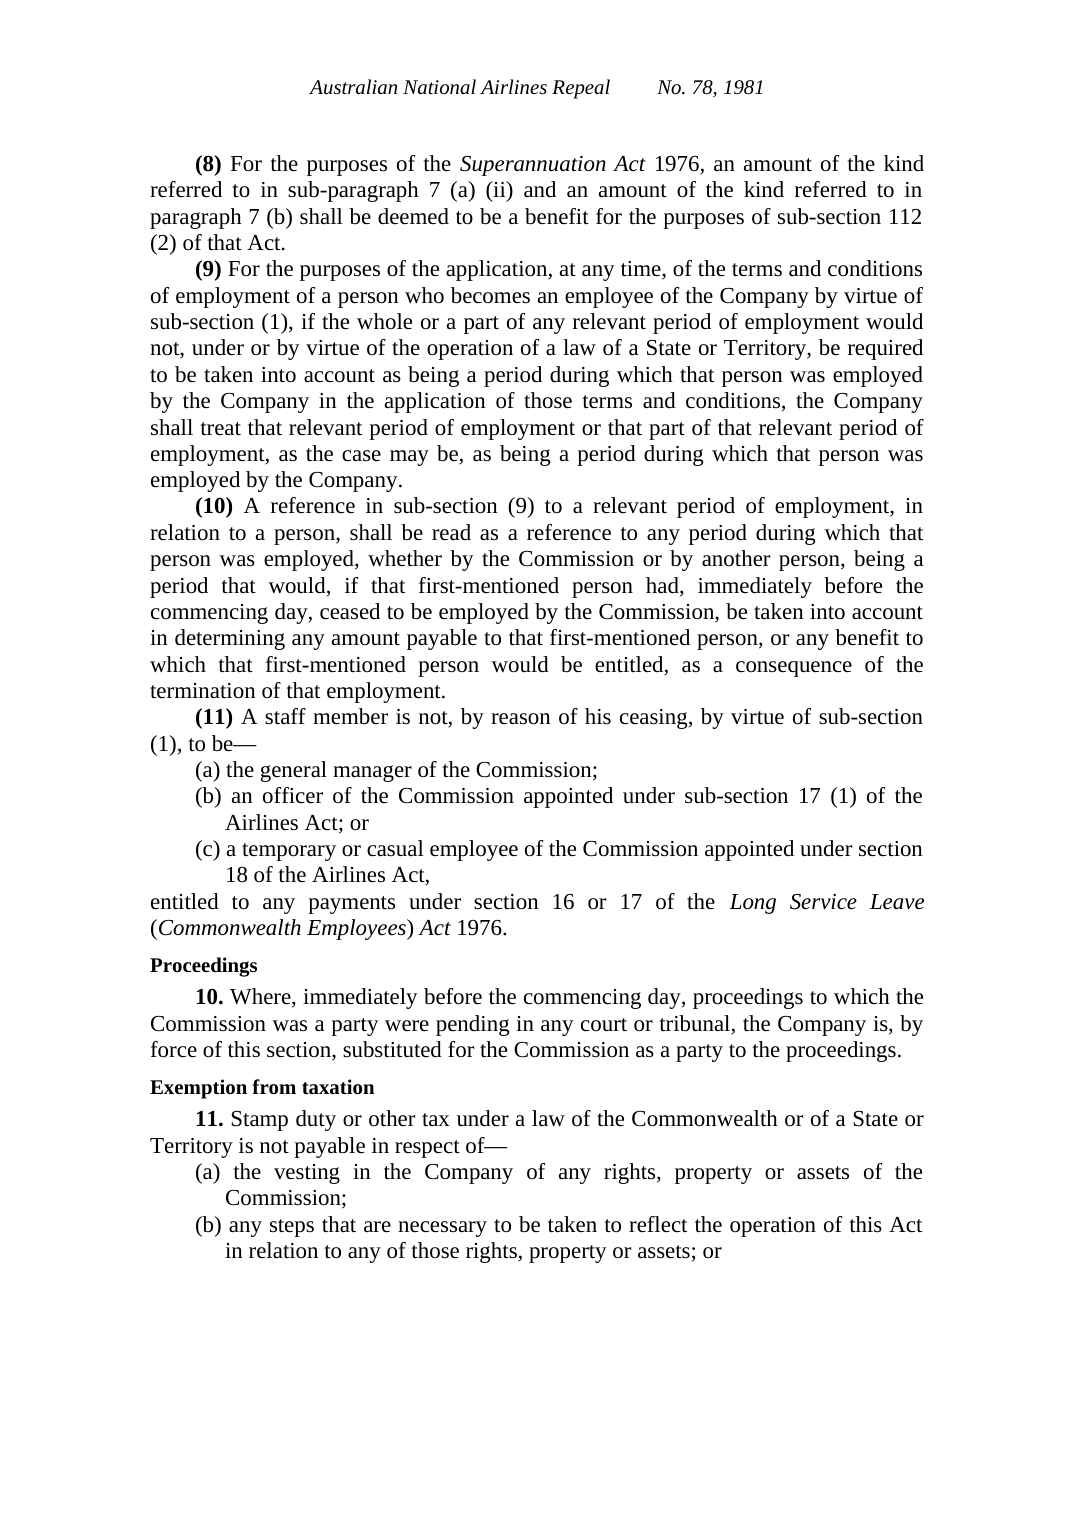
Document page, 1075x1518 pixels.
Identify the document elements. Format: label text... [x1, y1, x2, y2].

text 11. Stamp duty or other tax under a law of the Commonwealth or of a State or Territory is not payable in respect of— [150, 1105, 925, 1158]
text (c) a temporary or casual employee of the Commission appointed under section 18 of the Airlines Act, [195, 835, 925, 888]
text entitled to any payments under section 16 or 17 of the Long Service Leave (Commonwealth Employees) Act 1976. [150, 888, 925, 941]
text (10) A reference in sub-section (9) to a relevant period of employment, in relation to a person, shall be read as a reference to any period during which that person was employed, whether by the Commission or by another person, being a period that would, if that first-mentioned person had, immediately before the commencing day, ceased to be employed by the Commission, be taken into account in determining any amount payable to that first-mentioned person, or any benefit to which that first-mentioned person would be entitled, as a consequence of the termination of that employment. [150, 493, 925, 703]
text (b) an officer of the Commission appointed under sub-section 17 (1) of the Airlines Act; or [195, 782, 925, 835]
text (8) For the purposes of the Superannuation Act 1976, an amount of the kind referred to in sub-paragraph 7 (a) (ii) and an amount of the kind referred to in paragraph 7 (b) shall be deemed to be a benefit for the purposes of sub-section 112 (2) of that Act. [150, 150, 925, 255]
text Exemption from taxation [150, 1075, 925, 1099]
text 10. Where, immediately before the commencing day, proceedings to which the Commission was a party were pending in any court or tribunal, the Company is, by force of this section, substituted for the Commission as a party to the proceedings. [150, 983, 925, 1062]
text (a) the general manager of the Commission; [195, 756, 925, 782]
text (b) any steps that are necessary to be taken to reflect the operation of this Act in relation to any of those rights, property or assets; or [195, 1211, 925, 1263]
text Proceedings [150, 953, 925, 977]
text (9) For the purposes of the application, at any time, of the terms and conditions of employment of a person who becomes an employee of the Company by virtue of sub-section (1), if the whole or a part of any relevant period of employment would not, under or by virtue of the operation of a law of a State or Territory, be required to be taken into account as being a period during which that person was employed by the Company in the application of those terms and conditions, the Company shall treat that relevant period of employment or that part of that relevant period of employment, as the case may be, as being a period during which that person was employed by the Company. [150, 255, 925, 493]
text (11) A staff member is not, by reason of his ceasing, by virtue of sub-section (1), to be— [150, 703, 925, 756]
text (a) the vesting in the Company of any rights, property or assets of the Commission; [195, 1158, 925, 1211]
